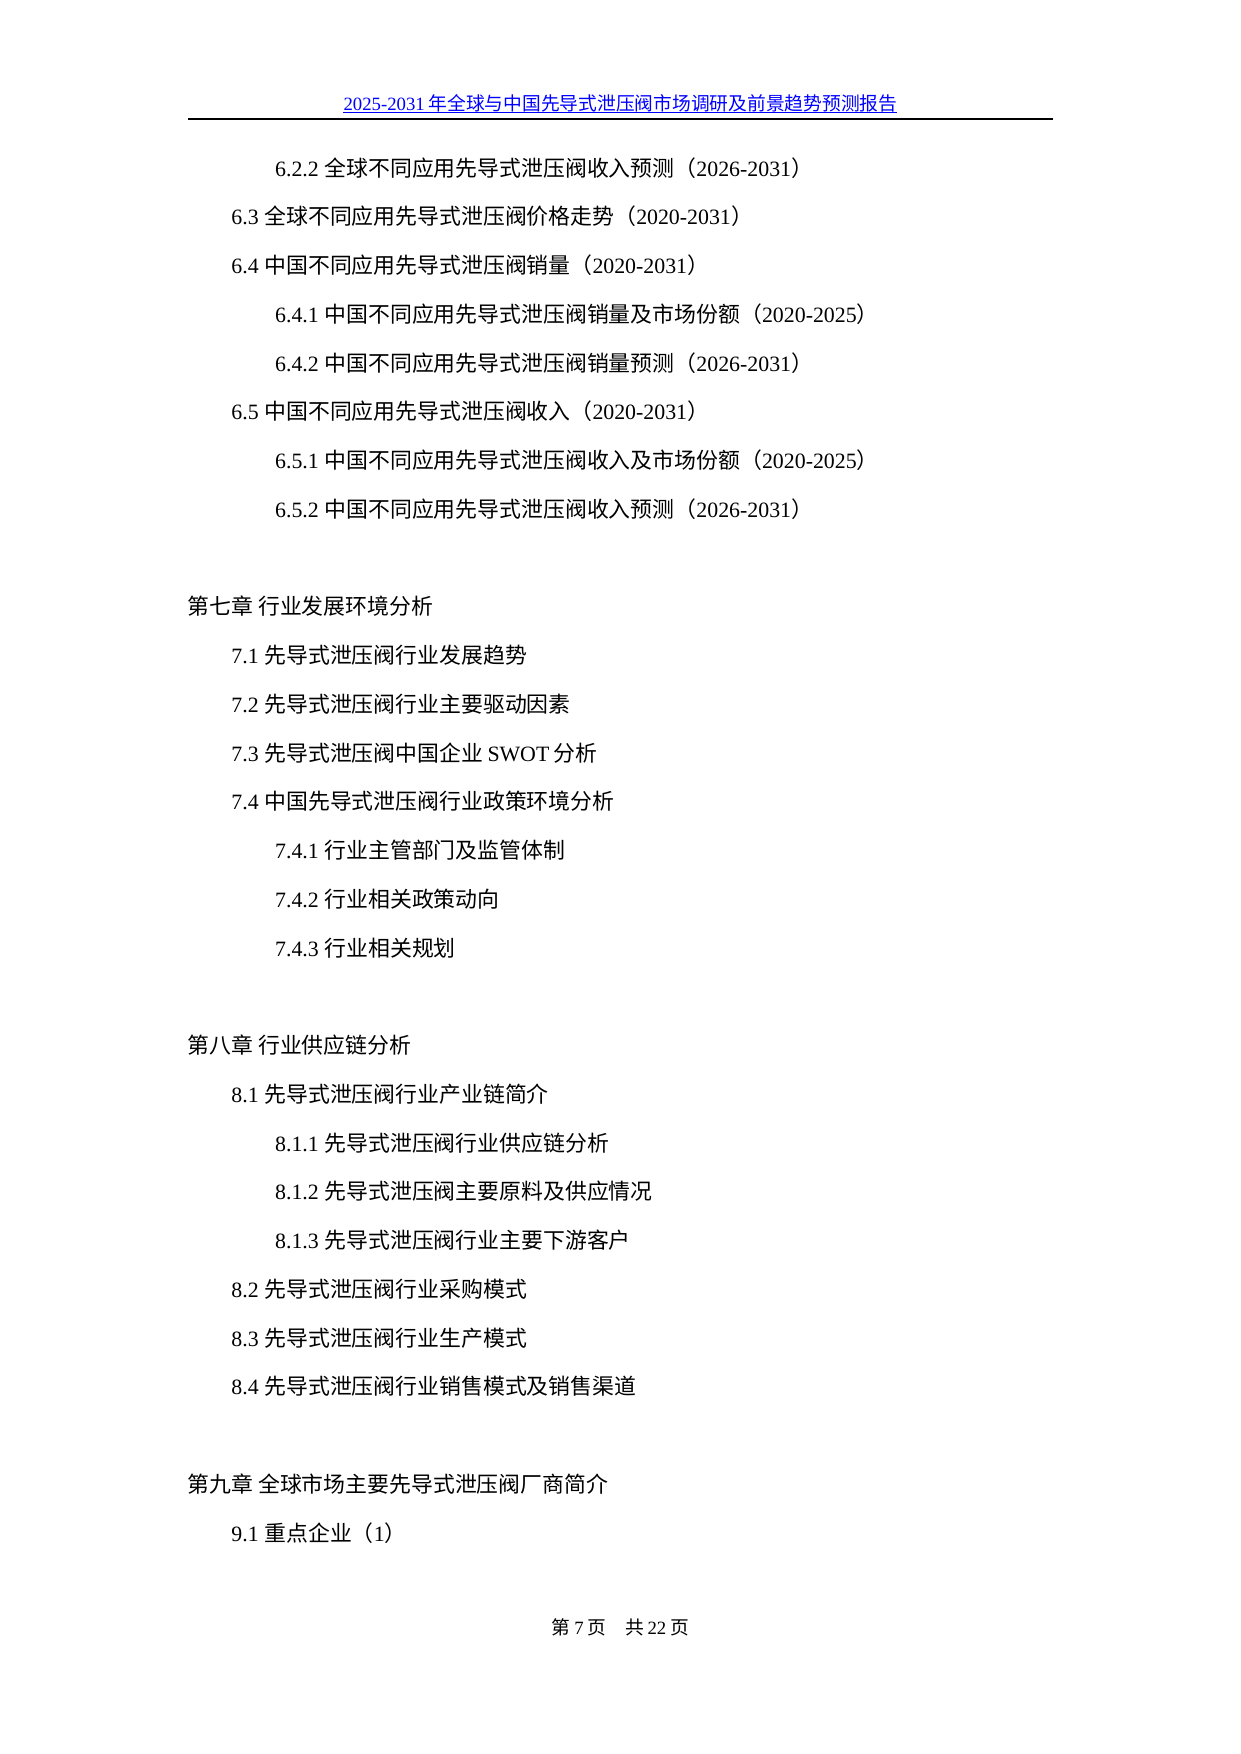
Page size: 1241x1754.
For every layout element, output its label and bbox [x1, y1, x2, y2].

text [187, 150, 1053, 1548]
